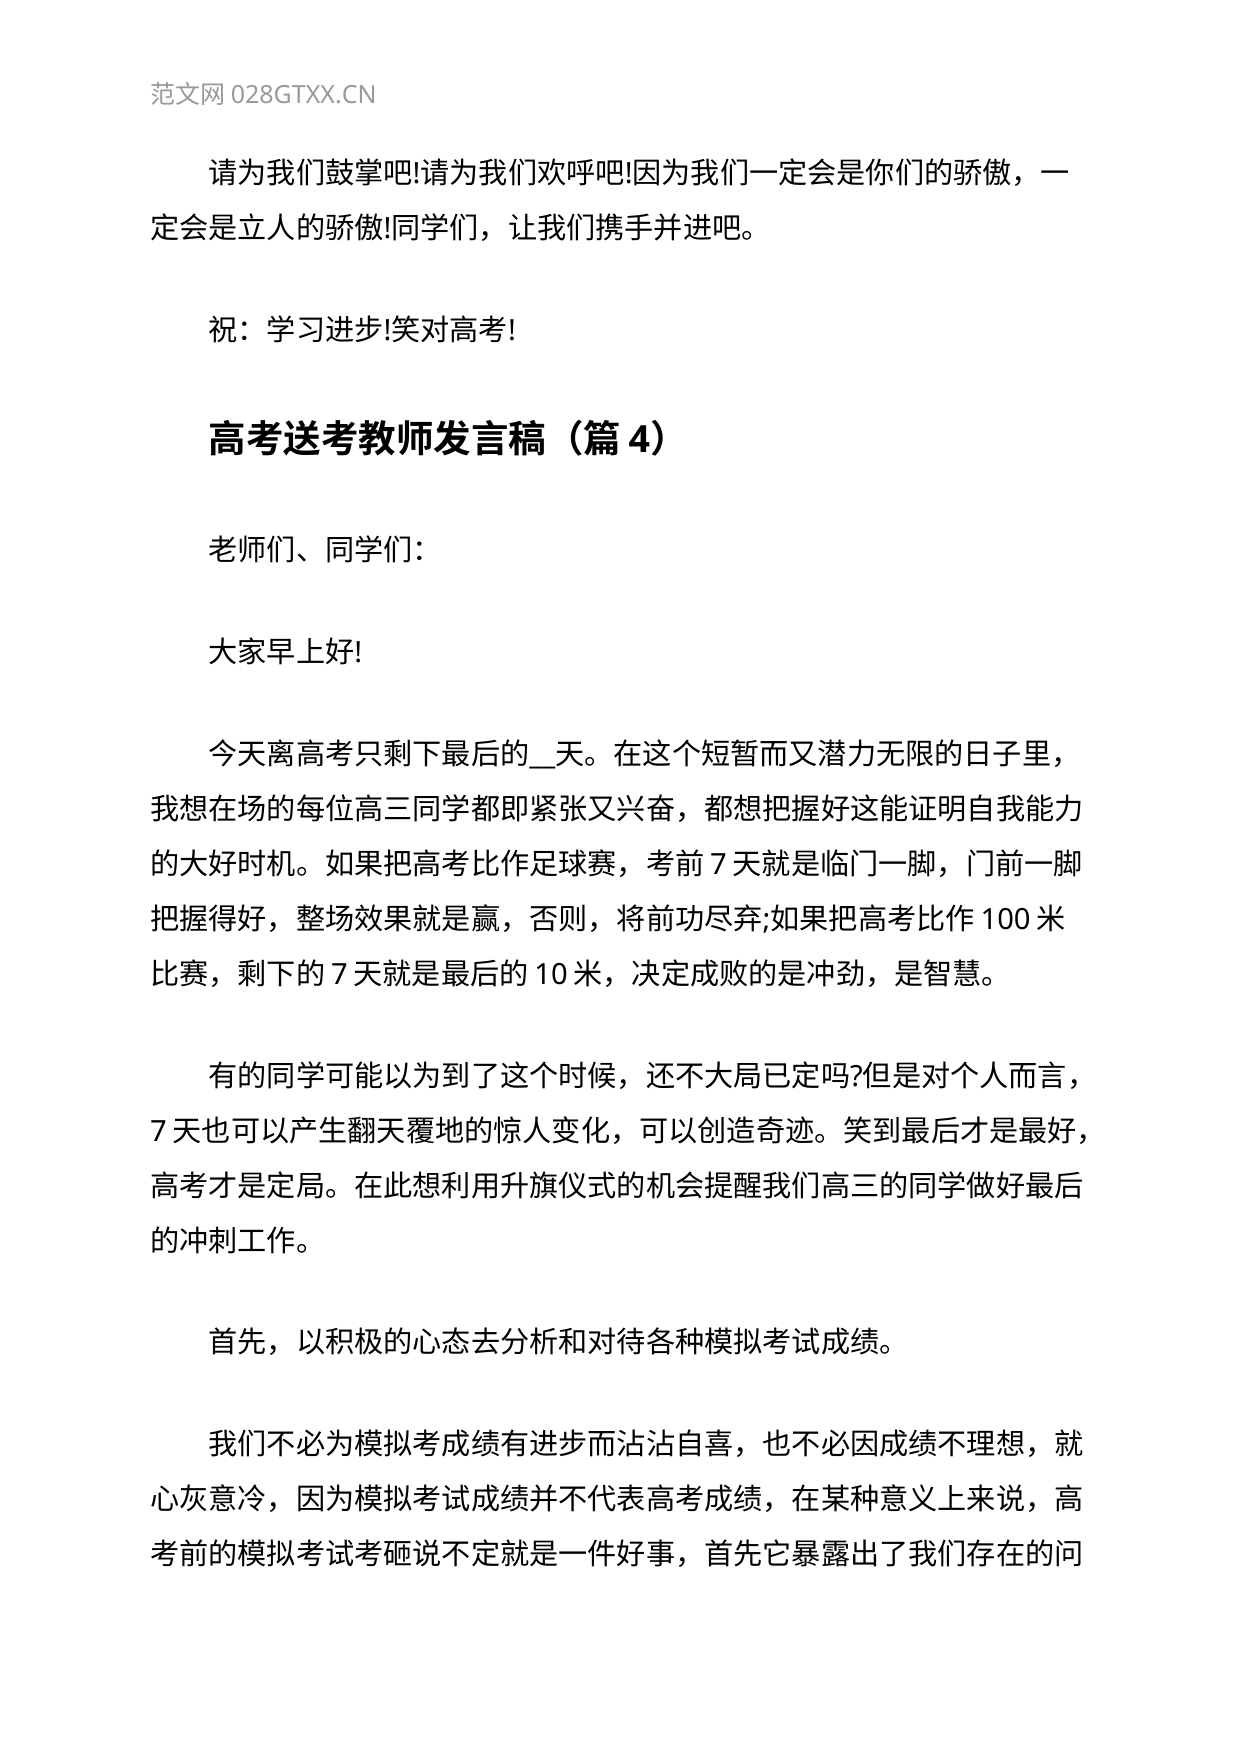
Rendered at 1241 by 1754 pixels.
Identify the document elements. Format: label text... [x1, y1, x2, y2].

text 请为我们鼓掌吧!请为我们欢呼吧!因为我们一定会是你们的骄傲，一定会是立人的骄傲!同学们，让我们携手并进吧。 [150, 150, 1090, 247]
text 大家早上好! [150, 628, 1090, 671]
text 今天离高考只剩下最后的__天。在这个短暂而又潜力无限的日子里，我想在场的每位高三同学都即紧张又兴奋，都想把握好这能证明自我能力的大好时机。如果把高考比作足球赛，考前7天就是临门一脚，门前一脚把握得好，整场效果就是赢，否则，将前功尽弃;如果把高考比作100米比赛，剩下的7天就是最后的10米，决定成败的是冲劲，是智慧。 [150, 730, 1090, 993]
text 祝：学习进步!笑对高考! [150, 307, 1090, 349]
text 首先，以积极的心态去分析和对待各种模拟考试成绩。 [150, 1319, 1090, 1361]
text 老师们、同学们： [150, 527, 1090, 569]
text 有的同学可能以为到了这个时候，还不大局已定吗?但是对个人而言，7天也可以产生翻天覆地的惊人变化，可以创造奇迹。笑到最后才是最好，高考才是定局。在此想利用升旗仪式的机会提醒我们高三的同学做好最后的冲刺工作。 [150, 1052, 1090, 1259]
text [150, 1421, 1090, 1573]
text 高考送考教师发言稿（篇4） [150, 409, 1090, 463]
